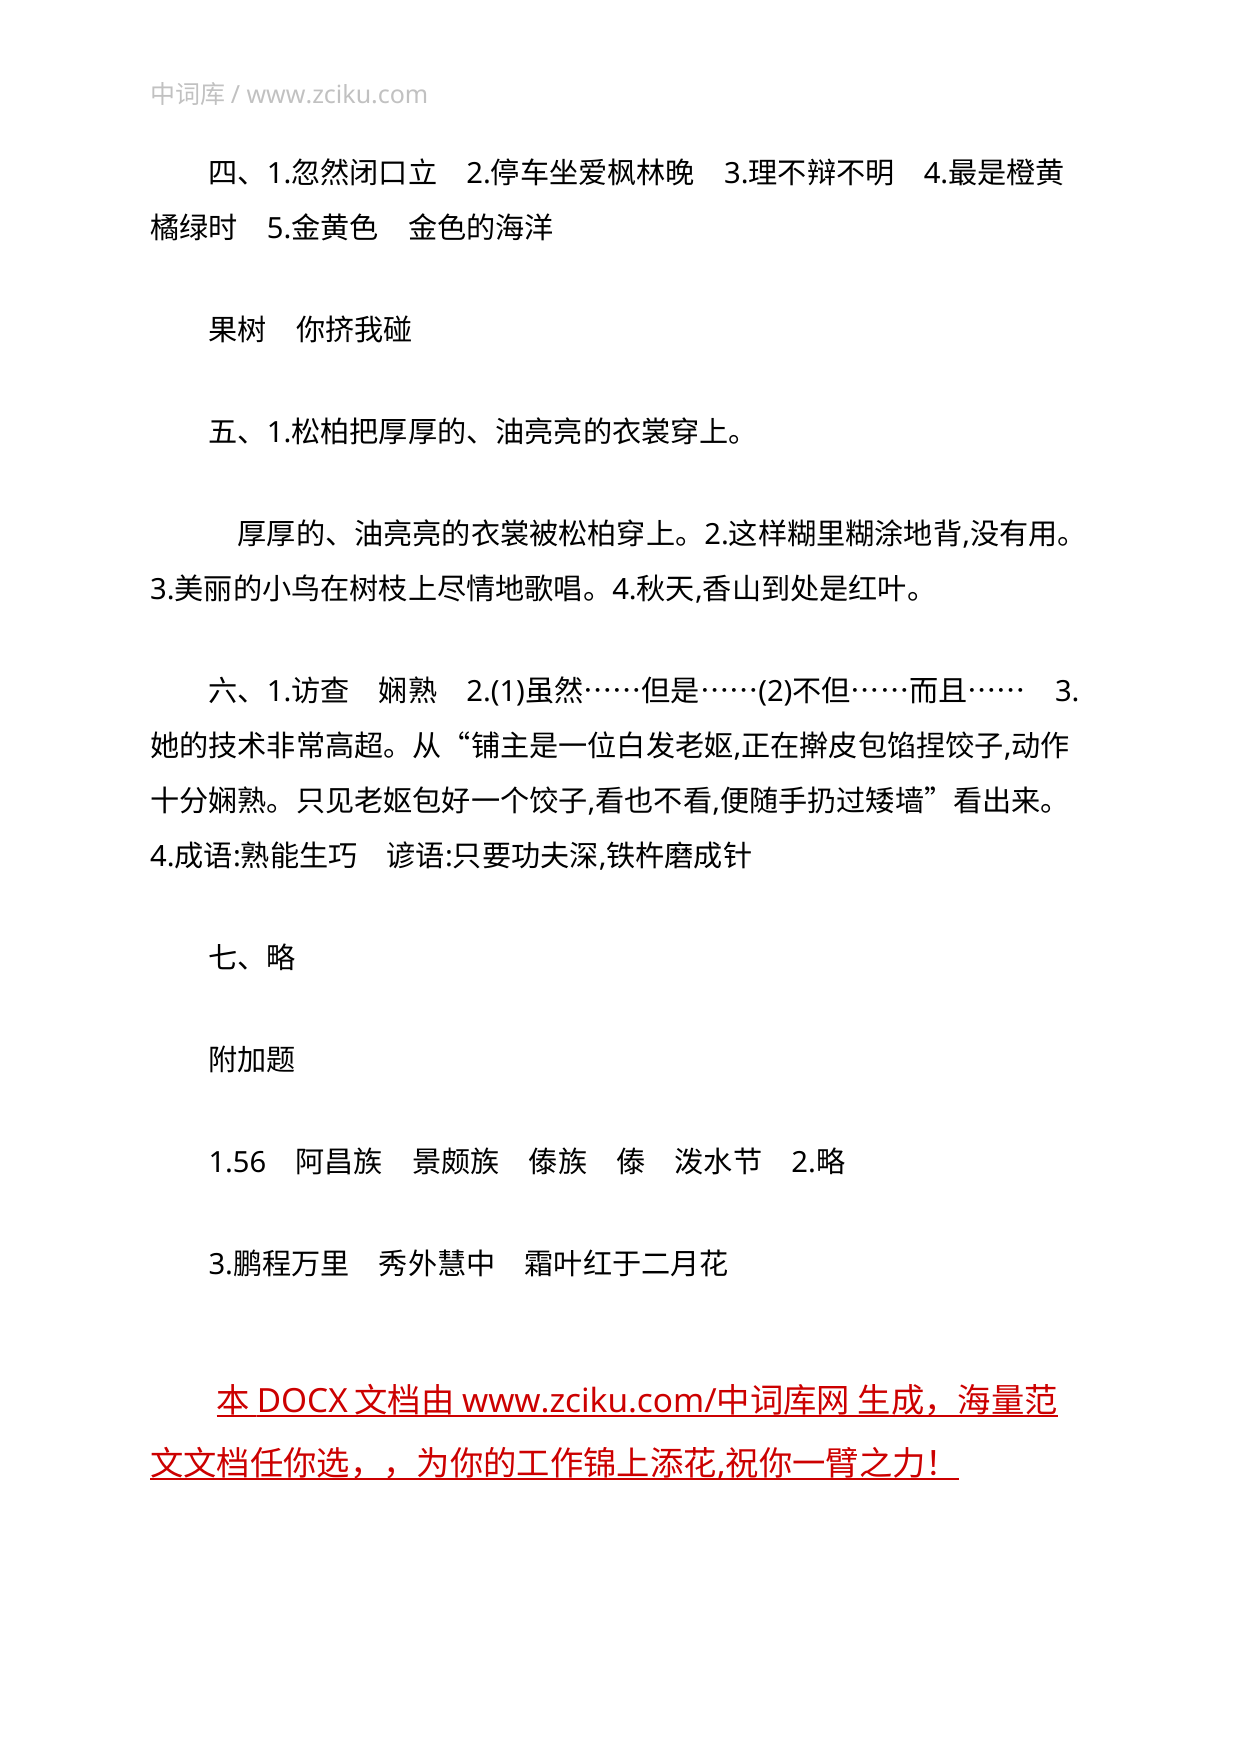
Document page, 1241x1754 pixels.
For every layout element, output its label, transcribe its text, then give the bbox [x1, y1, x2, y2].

text 3.鹏程万里 秀外慧中 霜叶红于二月花 [150, 1240, 1090, 1283]
text 1.56 阿昌族 景颇族 傣族 傣 泼水节 2.略 [150, 1138, 1090, 1181]
text 本DOCX文档由 www.zciku.com/中词库网 生成，海量范文文档任你选，，为你的工作锦上添花,祝你一臂之力！ [150, 1373, 1090, 1485]
text 七、略 [150, 935, 1090, 977]
text 五、1.松柏把厚厚的、油亮亮的衣裳穿上。 [150, 409, 1090, 451]
text 四、1.忽然闭口立 2.停车坐爱枫林晚 3.理不辩不明 4.最是橙黄橘绿时 5.金黄色 金色的海洋 [150, 150, 1090, 247]
text 六、1.访查 娴熟 2.(1)虽然……但是……(2)不但……而且…… 3.她的技术非常高超。从“铺主是一位白发老妪,正在擀皮包馅捏饺子,动作十分娴熟。只见老妪包好一个饺子,看也不看,便随手扔过矮墙”看出来。4.成语:熟能生巧 谚语:只要功夫深,铁杵磨成针 [150, 668, 1090, 875]
text 厚厚的、油亮亮的衣裳被松柏穿上。2.这样糊里糊涂地背,没有用。3.美丽的小鸟在树枝上尽情地歌唱。4.秋天,香山到处是红叶。 [150, 511, 1090, 608]
text 附加题 [150, 1036, 1090, 1079]
text 果树 你挤我碰 [150, 307, 1090, 349]
